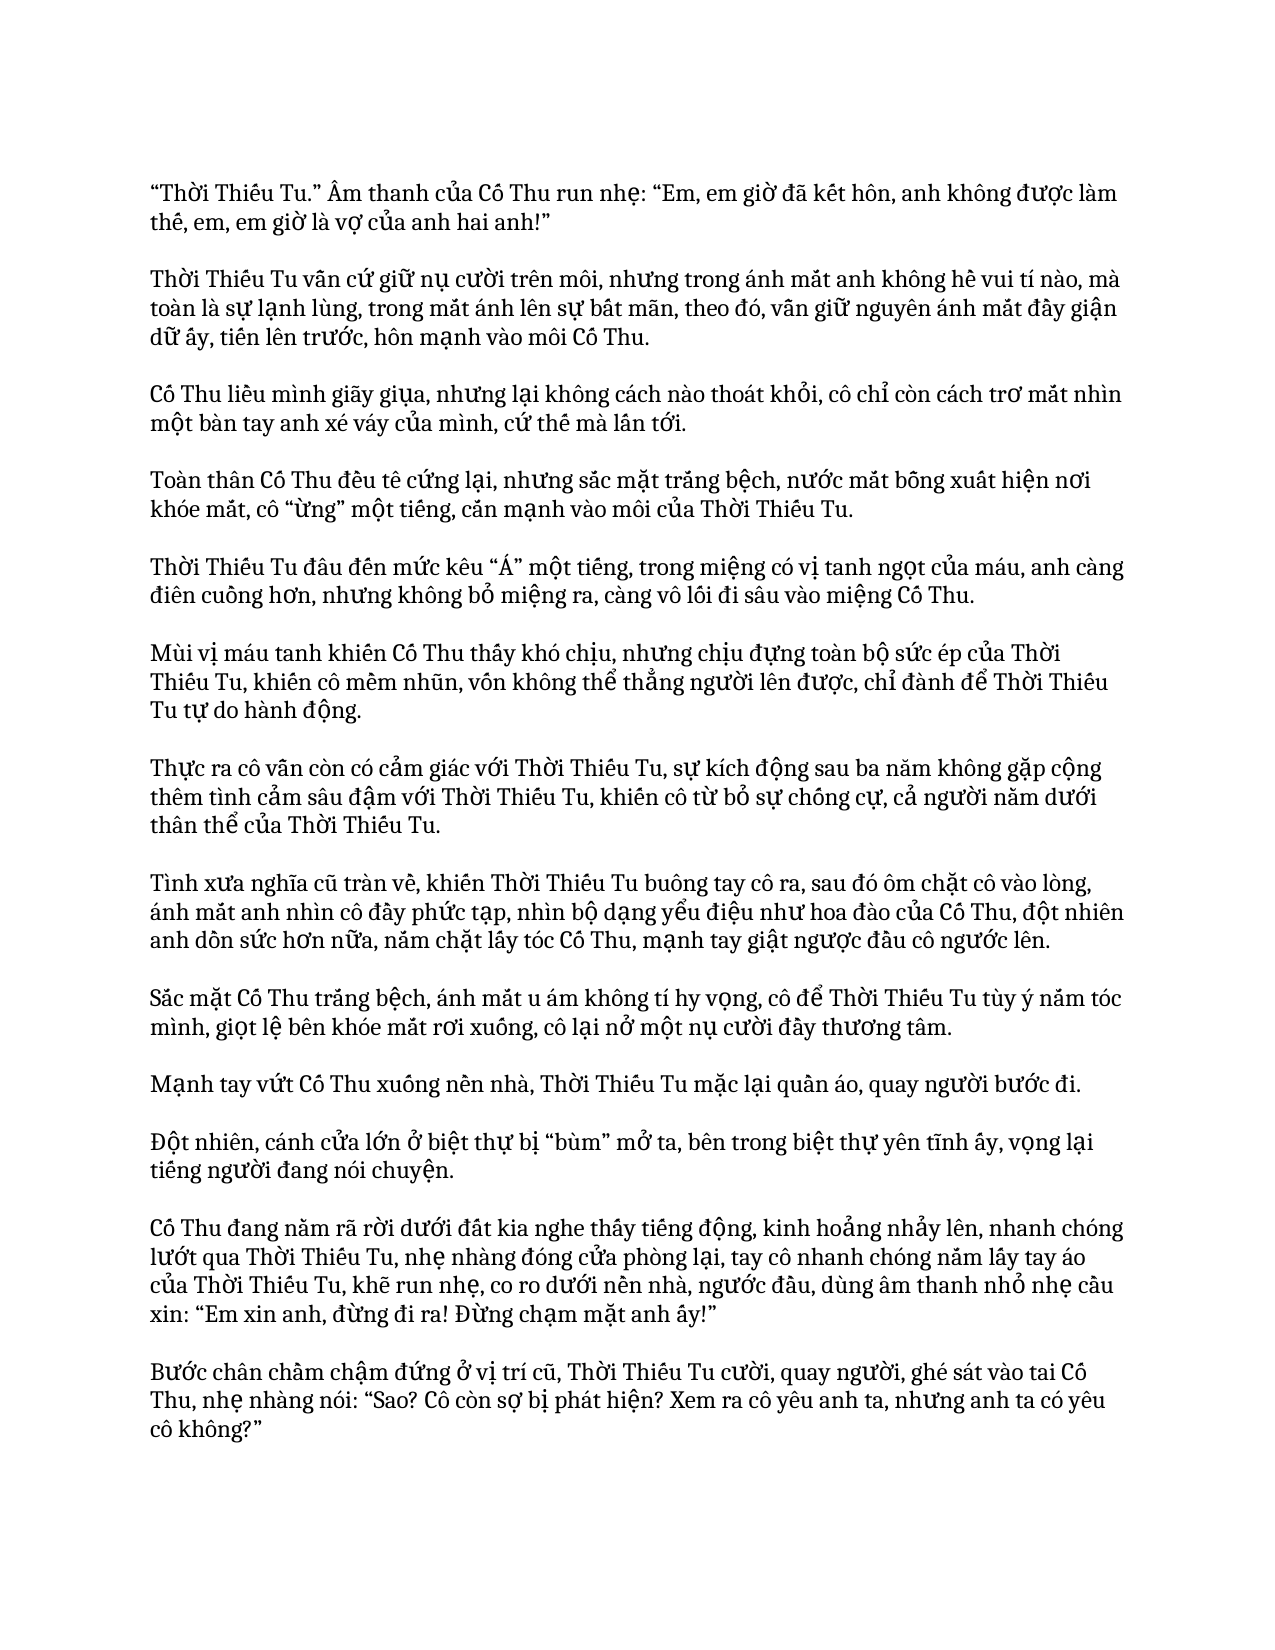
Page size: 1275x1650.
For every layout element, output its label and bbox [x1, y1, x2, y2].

text [150, 150, 1125, 1444]
